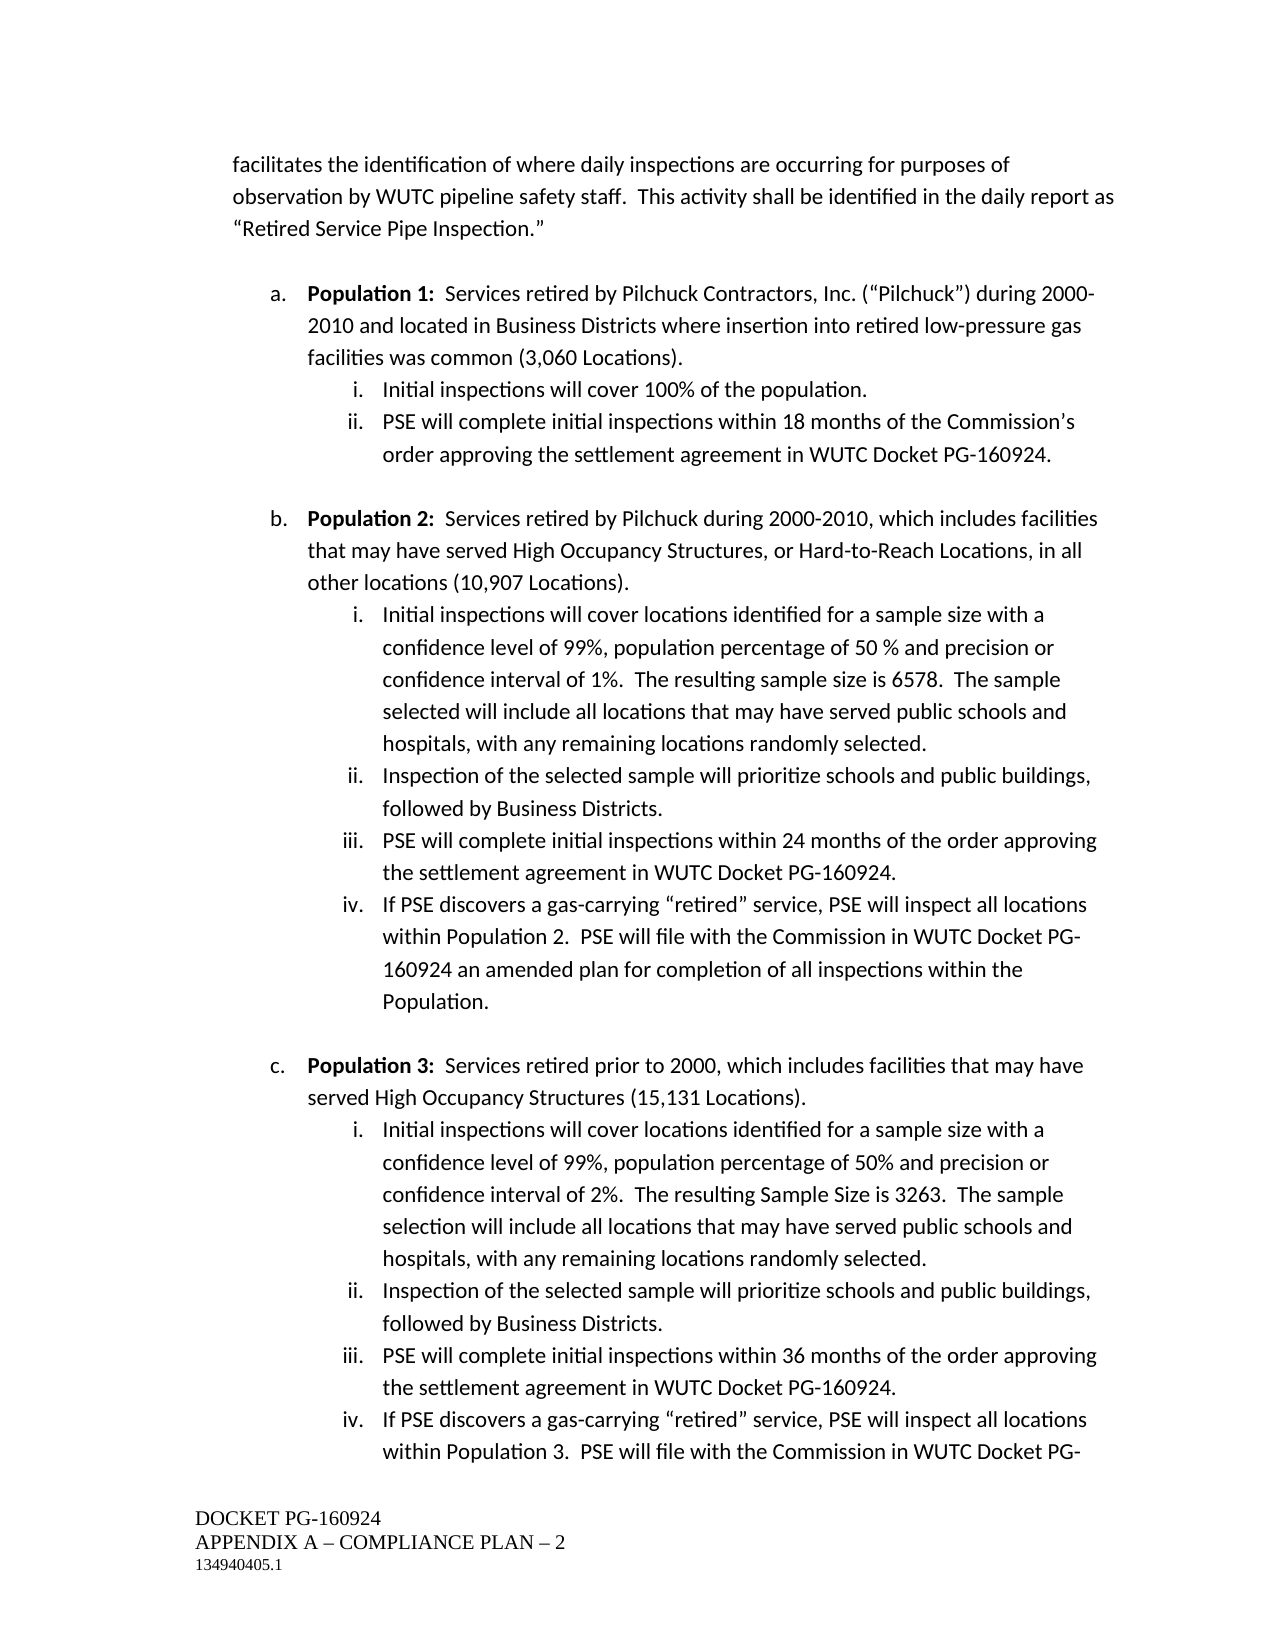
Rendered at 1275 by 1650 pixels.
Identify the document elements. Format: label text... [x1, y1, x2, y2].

list Inspection of the selected sample will prioritize schools and public buildings, followed by Business Districts. [364, 762, 1125, 822]
list Population 2: Services retired by Pilchuck during 2000-2010, which includes facilities that may have served High Occupancy Structures, or Hard-to-Reach Locations, in all other locations (10,907 Locations). [270, 504, 1125, 596]
list Population 1: Services retired by Pilchuck Contractors, Inc. (“Pilchuck”) during 2000-2010 and located in Business Districts where insertion into retired low-pressure gas facilities was common (3,060 Locations). [270, 279, 1125, 371]
list If PSE discovers a gas-carrying “retired” service, PSE will inspect all locations within Population 2. PSE will file with the Commission in WUTC Docket PG-160924 an amended plan for completion of all inspections within the Population. [364, 890, 1125, 1015]
list Population 3: Services retired prior to 2000, which includes facilities that may have served High Occupancy Structures (15,131 Locations). [270, 1051, 1125, 1111]
list PSE will complete initial inspections within 18 months of the Commission’s order approving the settlement agreement in WUTC Docket PG-160924. [364, 407, 1125, 468]
list Inspection of the selected sample will prioritize schools and public buildings, followed by Business Districts. [364, 1277, 1125, 1337]
list Initial inspections will cover 100% of the population. [364, 375, 1125, 403]
list Initial inspections will cover locations identified for a sample size with a confidence level of 99%, population percentage of 50% and precision or confidence interval of 2%. The resulting Sample Size is 3263. The sample selection will include all locations that may have served public schools and hospitals, with any remaining locations randomly selected. [364, 1116, 1125, 1272]
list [364, 1405, 1125, 1466]
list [195, 150, 1125, 242]
list PSE will complete initial inspections within 24 months of the order approving the settlement agreement in WUTC Docket PG-160924. [364, 826, 1125, 886]
list Initial inspections will cover locations identified for a sample size with a confidence level of 99%, population percentage of 50 % and precision or confidence interval of 1%. The resulting sample size is 6578. The sample selected will include all locations that may have served public schools and hospitals, with any remaining locations randomly selected. [364, 601, 1125, 757]
list PSE will complete initial inspections within 36 months of the order approving the settlement agreement in WUTC Docket PG-160924. [364, 1341, 1125, 1401]
